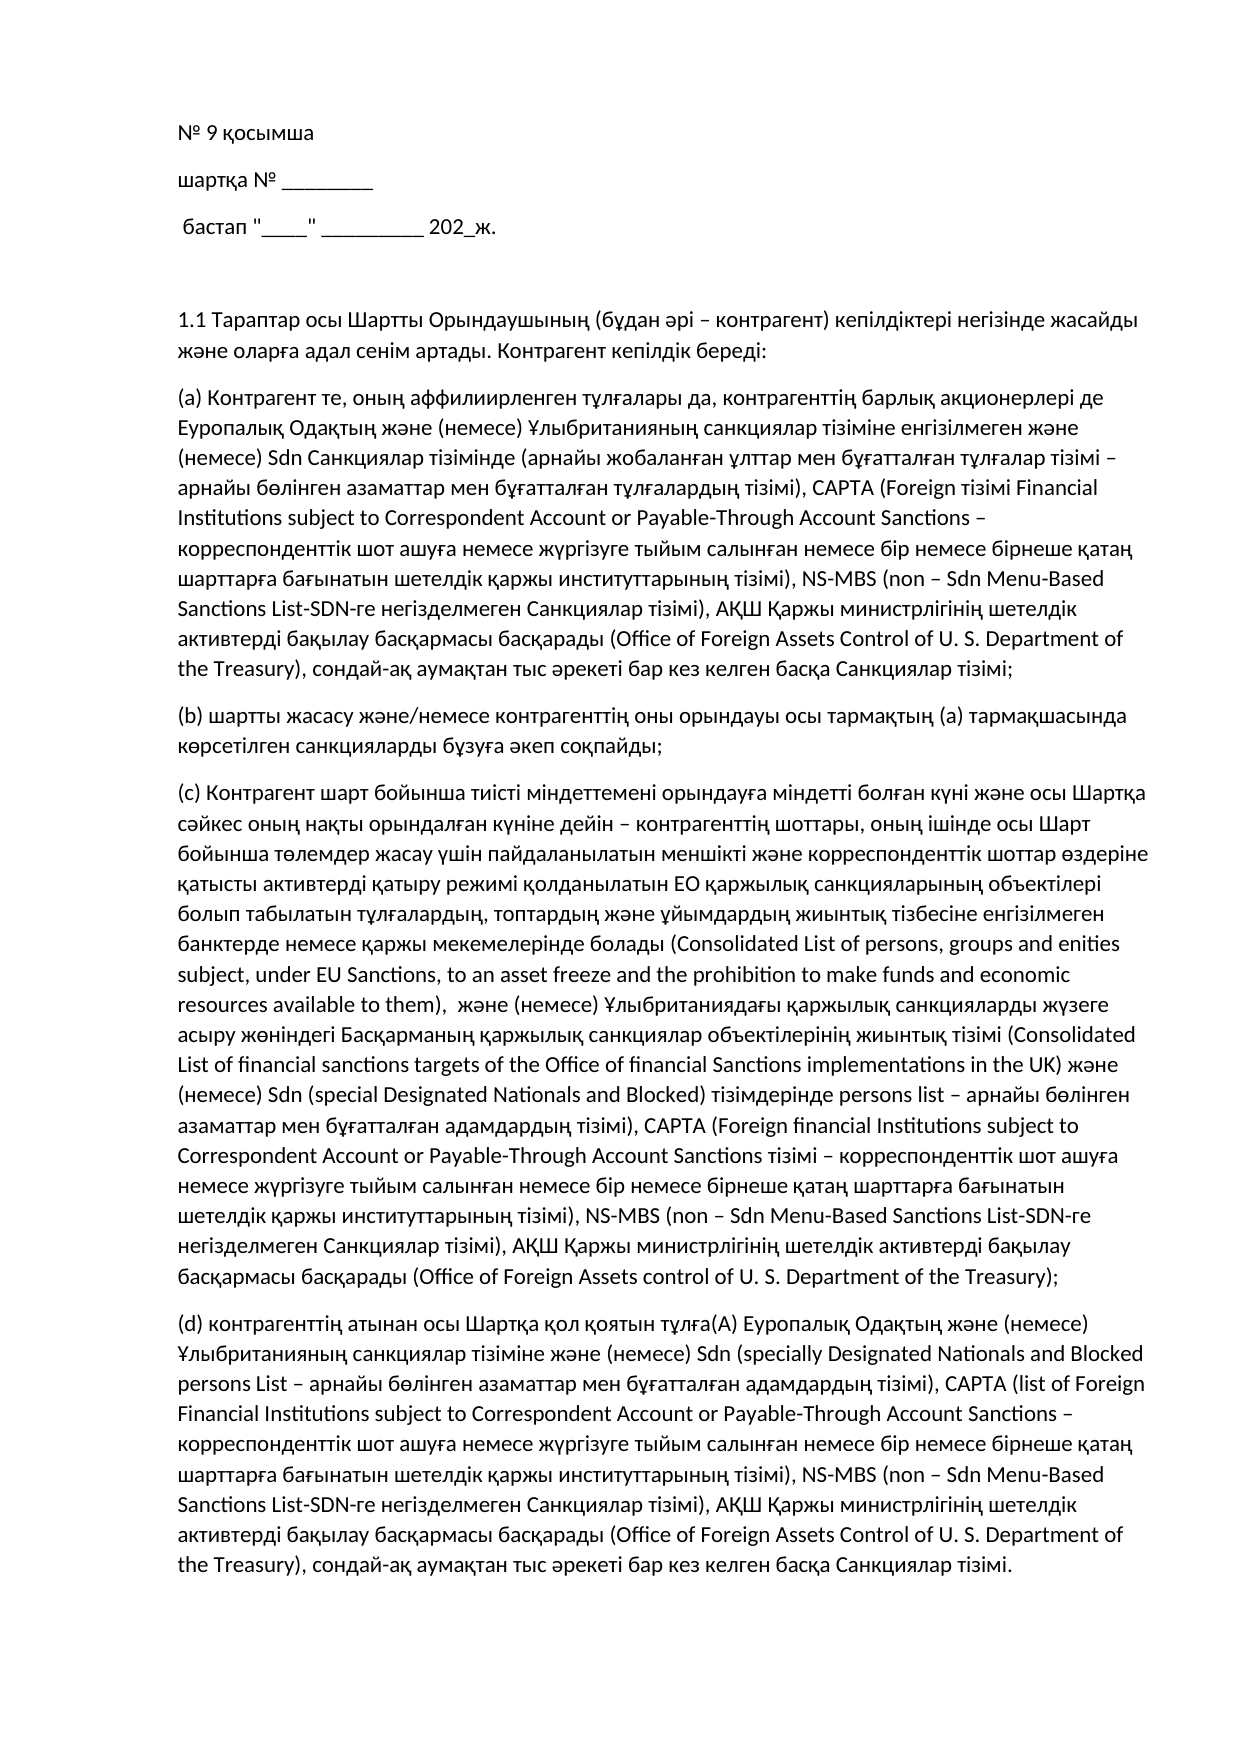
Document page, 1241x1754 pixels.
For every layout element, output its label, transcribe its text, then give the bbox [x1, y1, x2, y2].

text бастап "____" _________ 202_ж. [177, 212, 1152, 240]
text 1.1 Тараптар осы Шартты Орындаушының (бұдан әрі – контрагент) кепілдіктері негізінде жасайды және оларға адал сенім артады. Контрагент кепілдік береді: [177, 306, 1152, 364]
text № 9 қосымша [177, 118, 1152, 146]
text (b) шартты жасасу және/немесе контрагенттің оны орындауы осы тармақтың (а) тармақшасында көрсетілген санкцияларды бұзуға әкеп соқпайды; [177, 701, 1152, 760]
text шартқа № ________ [177, 165, 1152, 193]
text (d) контрагенттің атынан осы Шартқа қол қоятын тұлға(А) Еуропалық Одақтың және (немесе) Ұлыбританияның санкциялар тізіміне және (немесе) Sdn (specially Designated Nationals and Blocked persons List – арнайы бөлінген азаматтар мен бұғатталған адамдардың тізімі), CAPTA (list of Foreign Financial Institutions subject to Correspondent Account or Payable-Through Account Sanctions – корреспонденттік шот ашуға немесе жүргізуге тыйым салынған немесе бір немесе бірнеше қатаң шарттарға бағынатын шетелдік қаржы институттарының тізімі), NS-MBS (non – Sdn Menu-Based Sanctions List-SDN-ге негізделмеген Санкциялар тізімі), АҚШ Қаржы министрлігінің шетелдік активтерді бақылау басқармасы басқарады (Office of Foreign Assets Control of U. S. Department of the Treasury), сондай-ақ аумақтан тыс әрекеті бар кез келген басқа Санкциялар тізімі. [177, 1309, 1152, 1578]
text (a) Контрагент те, оның аффилиирленген тұлғалары да, контрагенттің барлық акционерлері де Еуропалық Одақтың және (немесе) Ұлыбританияның санкциялар тізіміне енгізілмеген және (немесе) Sdn Санкциялар тізімінде (арнайы жобаланған ұлттар мен бұғатталған тұлғалар тізімі – арнайы бөлінген азаматтар мен бұғатталған тұлғалардың тізімі), CAPTA (Foreign тізімі Financial Institutions subject to Correspondent Account or Payable-Through Account Sanctions – корреспонденттік шот ашуға немесе жүргізуге тыйым салынған немесе бір немесе бірнеше қатаң шарттарға бағынатын шетелдік қаржы институттарының тізімі), NS-MBS (non – Sdn Menu-Based Sanctions List-SDN-ге негізделмеген Санкциялар тізімі), АҚШ Қаржы министрлігінің шетелдік активтерді бақылау басқармасы басқарады (Office of Foreign Assets Control of U. S. Department of the Treasury), сондай-ақ аумақтан тыс әрекеті бар кез келген басқа Санкциялар тізімі; [177, 383, 1152, 683]
text (c) Контрагент шарт бойынша тиісті міндеттемені орындауға міндетті болған күні және осы Шартқа сәйкес оның нақты орындалған күніне дейін – контрагенттің шоттары, оның ішінде осы Шарт бойынша төлемдер жасау үшін пайдаланылатын меншікті және корреспонденттік шоттар өздеріне қатысты активтерді қатыру режимі қолданылатын ЕО қаржылық санкцияларының объектілері болып табылатын тұлғалардың, топтардың және ұйымдардың жиынтық тізбесіне енгізілмеген банктерде немесе қаржы мекемелерінде болады (Consolidated List of persons, groups and enities subject, under EU Sanctions, to an asset freeze and the prohibition to make funds and economic resources available to them), және (немесе) Ұлыбританиядағы қаржылық санкцияларды жүзеге асыру жөніндегі Басқарманың қаржылық санкциялар объектілерінің жиынтық тізімі (Consolidated List of financial sanctions targets of the Office of financial Sanctions implementations in the UK) және (немесе) Sdn (special Designated Nationals and Blocked) тізімдерінде persons list – арнайы бөлінген азаматтар мен бұғатталған адамдардың тізімі), CAPTA (Foreign financial Institutions subject to Correspondent Account or Payable-Through Account Sanctions тізімі – корреспонденттік шот ашуға немесе жүргізуге тыйым салынған немесе бір немесе бірнеше қатаң шарттарға бағынатын шетелдік қаржы институттарының тізімі), NS-MBS (non – Sdn Menu-Based Sanctions List-SDN-ге негізделмеген Санкциялар тізімі), АҚШ Қаржы министрлігінің шетелдік активтерді бақылау басқармасы басқарады (Office of Foreign Assets control of U. S. Department of the Treasury); [177, 778, 1152, 1290]
